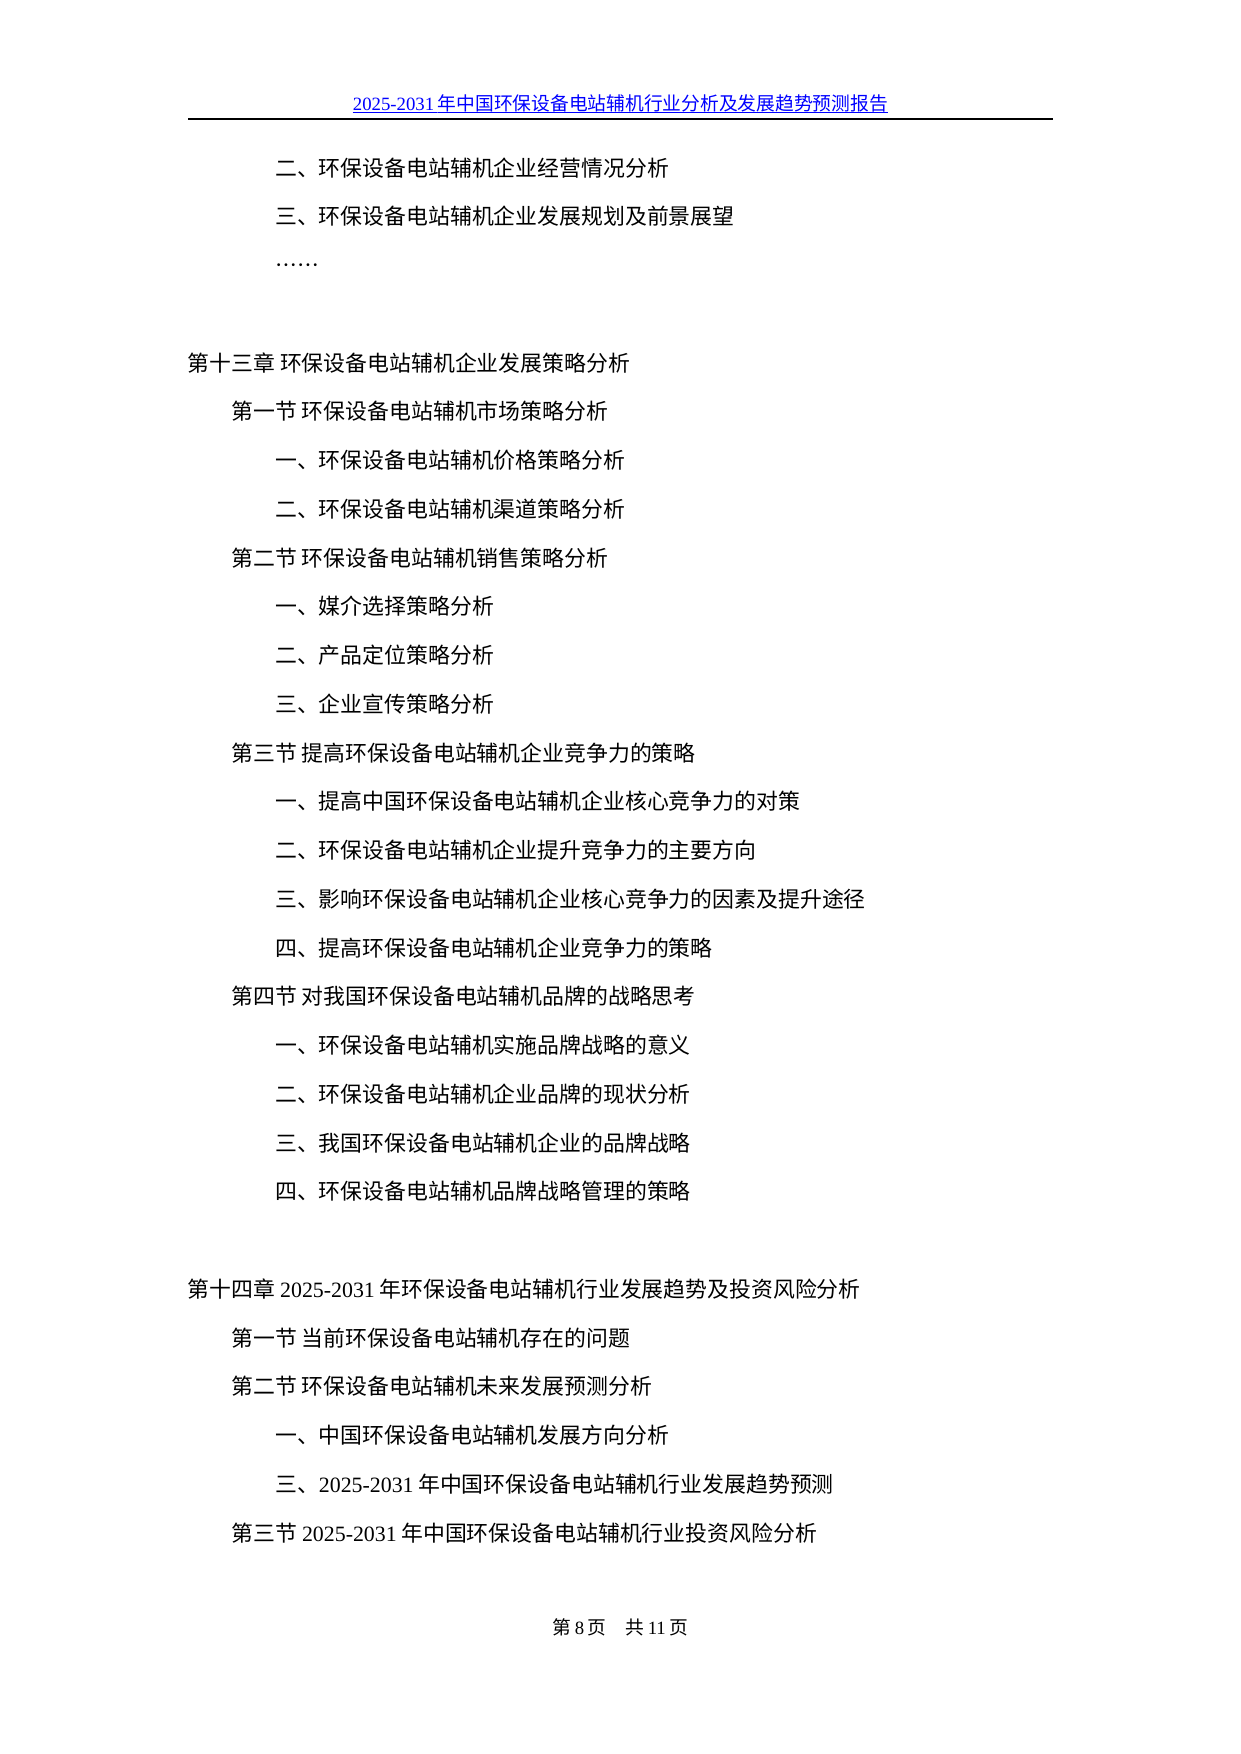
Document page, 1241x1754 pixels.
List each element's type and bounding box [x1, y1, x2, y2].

text [187, 150, 1053, 1548]
